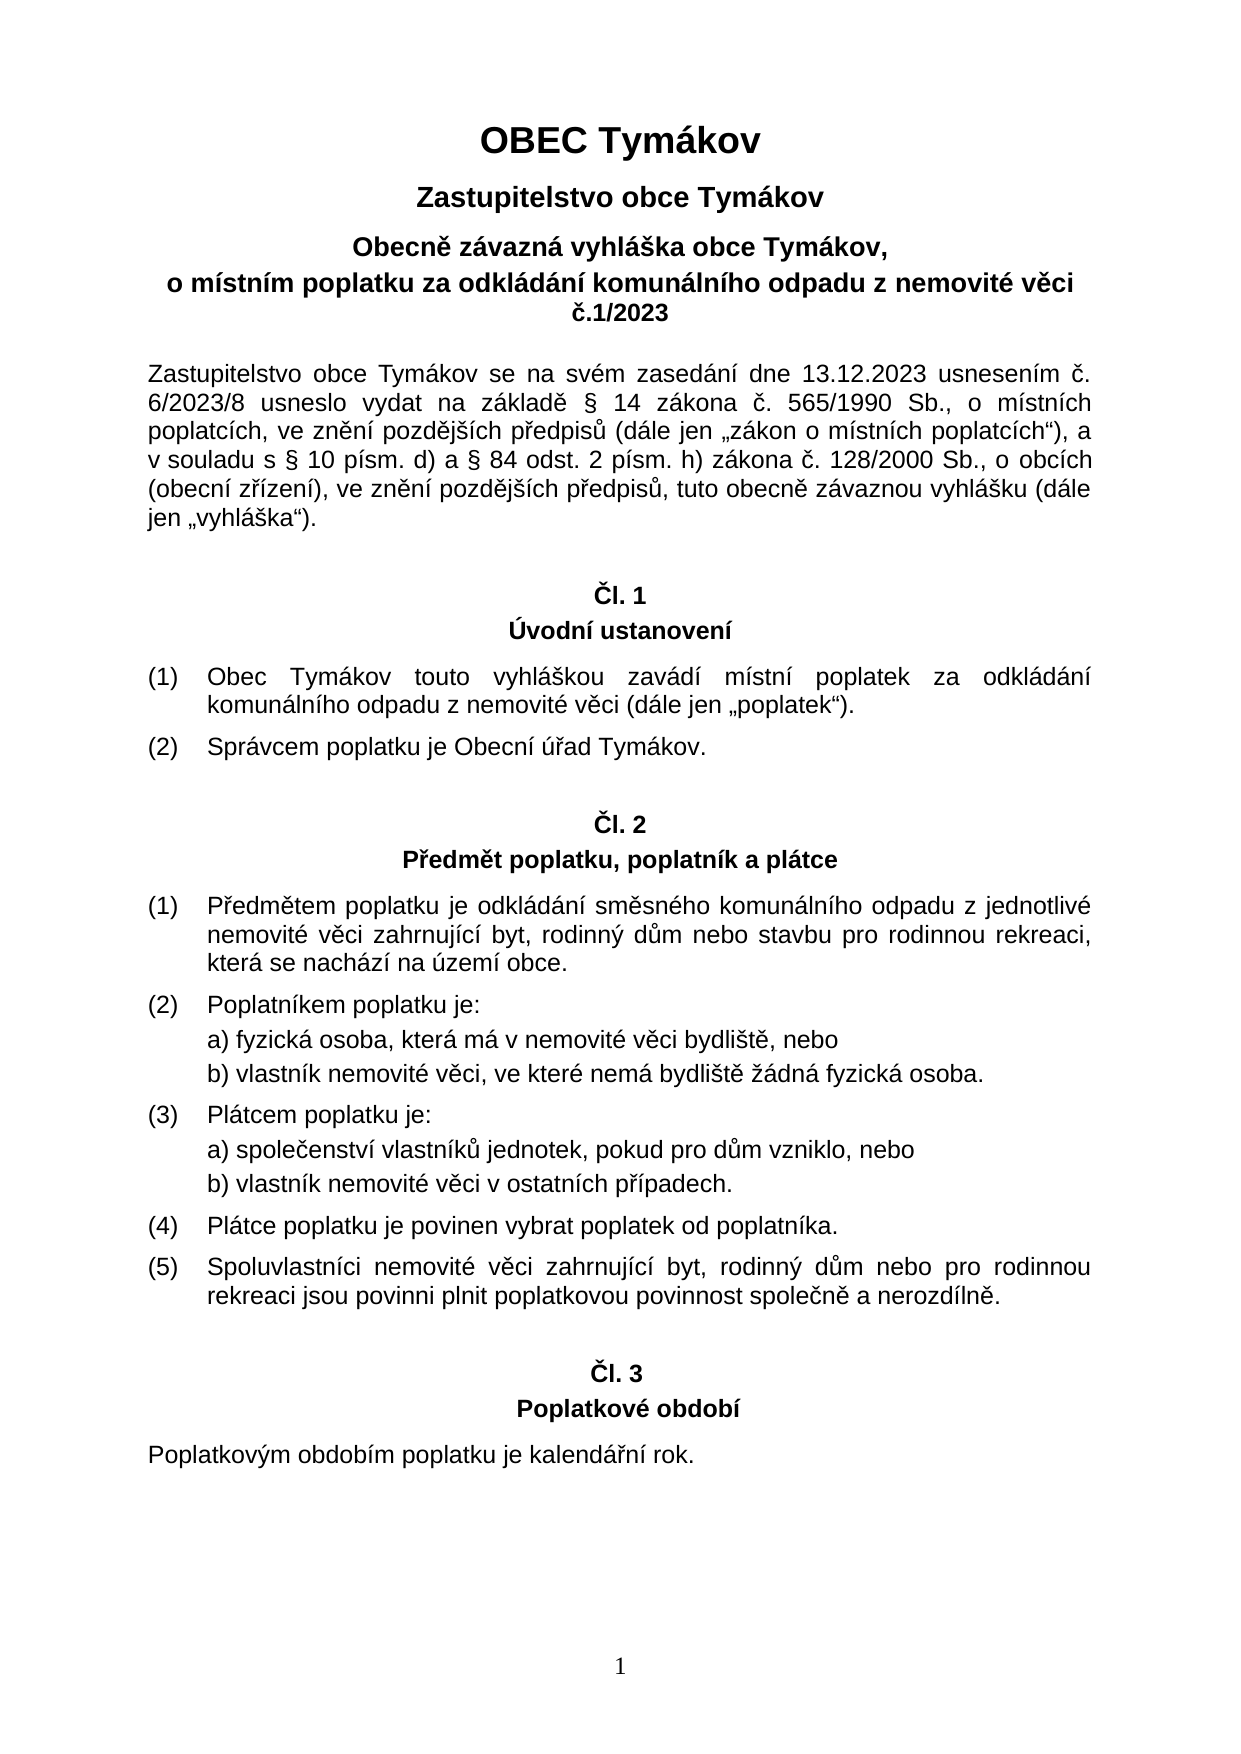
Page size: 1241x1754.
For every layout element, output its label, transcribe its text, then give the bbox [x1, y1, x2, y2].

list Spoluvlastníci nemovité věci zahrnující byt, rodinný dům nebo pro rodinnou rekreaci jsou povinni plnit poplatkovou povinnost společně a nerozdílně. [148, 1252, 1092, 1309]
text Poplatkovým obdobím poplatku je kalendářní rok. [148, 1440, 1092, 1468]
list Předmětem poplatku je odkládání směsného komunálního odpadu z jednotlivé nemovité věci zahrnující byt, rodinný dům nebo stavbu pro rodinnou rekreaci, která se nachází na území obce. [148, 891, 1092, 977]
text Zastupitelstvo obce Tymákov [148, 180, 1092, 214]
list Poplatníkem poplatku je: [148, 989, 1092, 1018]
text č.1/2023 [148, 298, 1092, 327]
text Úvodní ustanovení [148, 616, 1092, 645]
text o místním poplatku za odkládání komunálního odpadu z nemovité věci [148, 267, 1092, 298]
text a) fyzická osoba, která má v nemovité věci bydliště, nebo [148, 1024, 1092, 1053]
list Plátcem poplatku je: [148, 1100, 1092, 1129]
text Poplatkové období [510, 1394, 1092, 1423]
text Předmět poplatku, poplatník a plátce [148, 845, 1092, 874]
text a) společenství vlastníků jednotek, pokud pro dům vzniklo, nebo [148, 1135, 1092, 1164]
list Správcem poplatku je Obecní úřad Tymákov. [148, 732, 1092, 760]
list Obec Tymákov touto vyhláškou zavádí místní poplatek za odkládání komunálního odpadu z nemovité věci (dále jen „poplatek“). [148, 662, 1092, 719]
text Zastupitelstvo obce Tymákov se na svém zasedání dne 13.12.2023 usnesením č. 6/2023/8 usneslo vydat na základě § 14 zákona č. 565/1990 Sb., o místních poplatcích, ve znění pozdějších předpisů (dále jen „zákon o místních poplatcích“), a v souladu s § 10 písm. d) a § 84 odst. 2 písm. h) zákona č. 128/2000 Sb., o obcích (obecní zřízení), ve znění pozdějších předpisů, tuto obecně závaznou vyhlášku (dále jen „vyhláška“). [148, 359, 1092, 531]
text Čl. 2 [148, 810, 1092, 839]
text Čl. 1 [148, 581, 1092, 610]
text b) vlastník nemovité věci v ostatních případech. [148, 1169, 1092, 1198]
text Čl. 3 [584, 1359, 1092, 1388]
text OBEC Tymákov [148, 118, 1092, 161]
text Obecně závazná vyhláška obce Tymákov, [148, 231, 1092, 262]
list Plátce poplatku je povinen vybrat poplatek od poplatníka. [148, 1211, 1092, 1239]
text b) vlastník nemovité věci, ve které nemá bydliště žádná fyzická osoba. [148, 1059, 1092, 1088]
